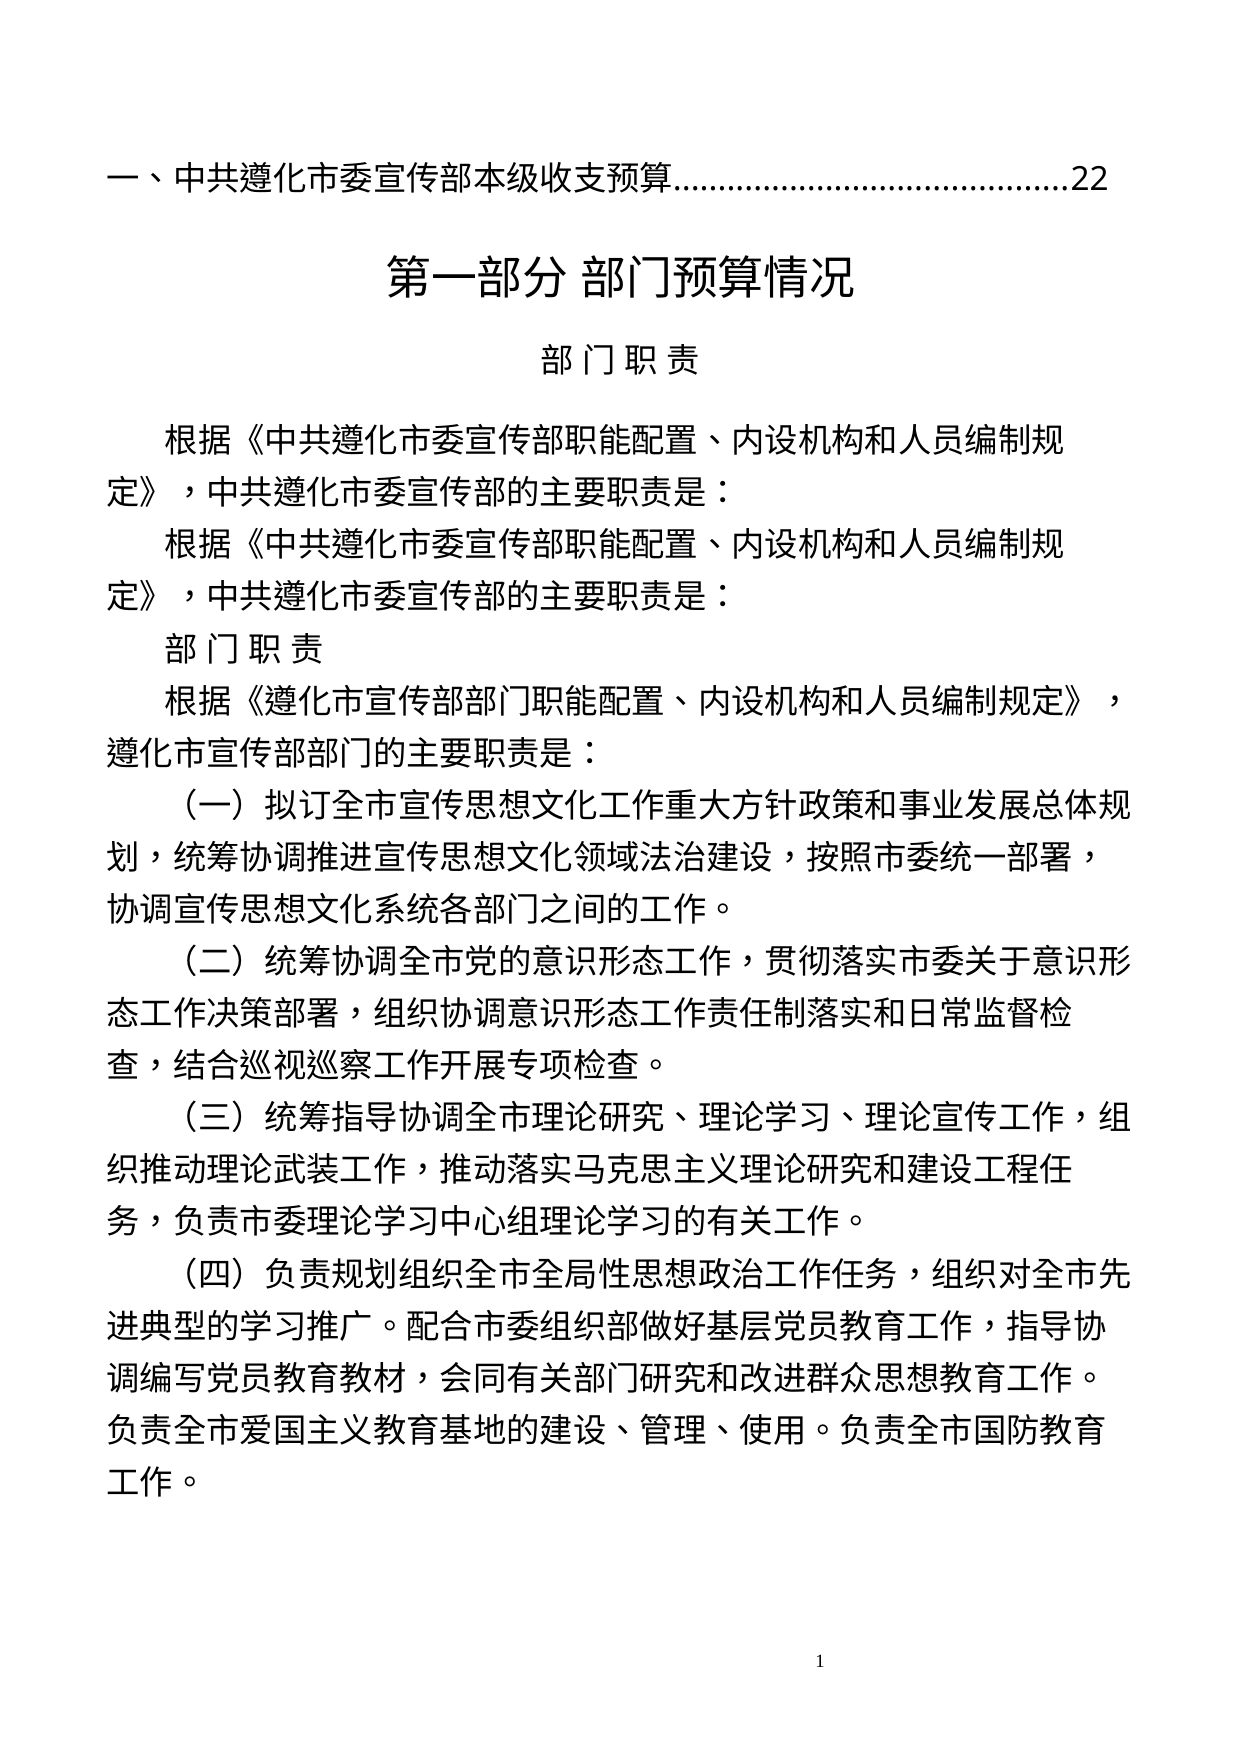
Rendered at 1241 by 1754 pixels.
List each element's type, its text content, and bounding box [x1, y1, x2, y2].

text （四）负责规划组织全市全局性思想政治工作任务，组织对全市先进典型的学习推广。配合市委组织部做好基层党员教育工作，指导协调编写党员教育教材，会同有关部门研究和改进群众思想教育工作。负责全市爱国主义教育基地的建设、管理、使用。负责全市国防教育工作。 [106, 1244, 1134, 1505]
text 一、中共遵化市委宣传部本级收支预算 22 [106, 154, 1134, 200]
text 部 门 职 责 [106, 619, 1134, 671]
text （一）拟订全市宣传思想文化工作重大方针政策和事业发展总体规划，统筹协调推进宣传思想文化领域法治建设，按照市委统一部署，协调宣传思想文化系统各部门之间的工作。 [106, 776, 1134, 932]
text 第一部分 部门预算情况 [106, 246, 1134, 308]
text 部 门 职 责 [106, 337, 1134, 382]
text （三）统筹指导协调全市理论研究、理论学习、理论宣传工作，组织推动理论武装工作，推动落实马克思主义理论研究和建设工程任务，负责市委理论学习中心组理论学习的有关工作。 [106, 1088, 1134, 1244]
text 根据《中共遵化市委宣传部职能配置、内设机构和人员编制规定》，中共遵化市委宣传部的主要职责是： [106, 411, 1134, 515]
text 根据《遵化市宣传部部门职能配置、内设机构和人员编制规定》，遵化市宣传部部门的主要职责是： [106, 671, 1134, 776]
text 根据《中共遵化市委宣传部职能配置、内设机构和人员编制规定》，中共遵化市委宣传部的主要职责是： [106, 515, 1134, 619]
text （二）统筹协调全市党的意识形态工作，贯彻落实市委关于意识形态工作决策部署，组织协调意识形态工作责任制落实和日常监督检查，结合巡视巡察工作开展专项检查。 [106, 932, 1134, 1088]
